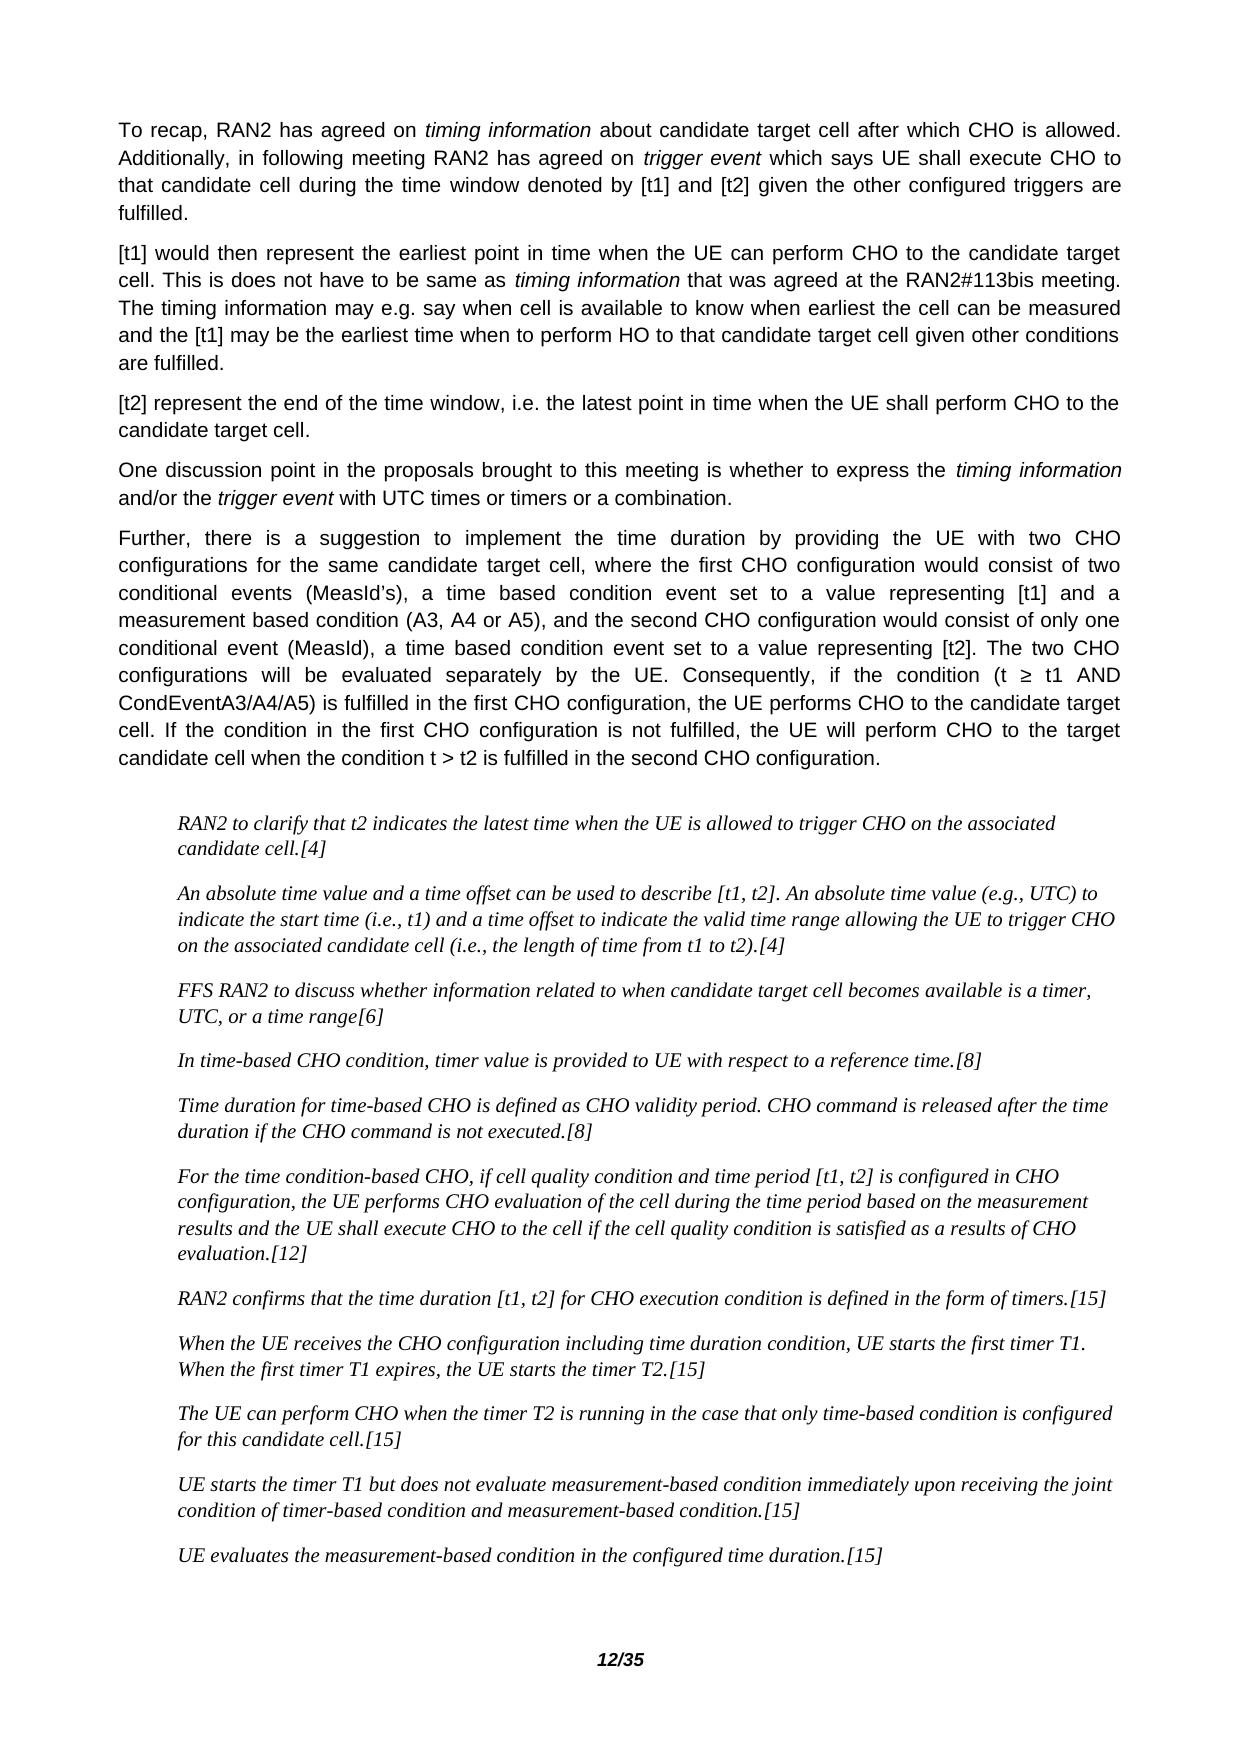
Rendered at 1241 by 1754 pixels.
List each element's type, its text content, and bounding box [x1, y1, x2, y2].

text RAN2 to clarify that t2 indicates the latest time when the UE is allowed to trigger CHO on the associated candidate cell.[4] [177, 810, 1122, 860]
text Further, there is a suggestion to implement the time duration by providing the UE with two CHO configurations for the same candidate target cell, where the first CHO configuration would consist of two conditional events (MeasId’s), a time based condition event set to a value representing [t1] and a measurement based condition (A3, A4 or A5), and the second CHO configuration would consist of only one conditional event (MeasId), a time based condition event set to a value representing [t2]. The two CHO configurations will be evaluated separately by the UE. Consequently, if the condition (t ≥ t1 AND CondEventA3/A4/A5) is fulfilled in the first CHO configuration, the UE performs CHO to the candidate target cell. If the condition in the first CHO configuration is not fulfilled, the UE will perform CHO to the target candidate cell when the condition t > t2 is fulfilled in the second CHO configuration. [118, 526, 1122, 769]
text The UE can perform CHO when the timer T2 is running in the case that only time-based condition is configured for this candidate cell.[15] [177, 1401, 1122, 1451]
text Time duration for time-based CHO is defined as CHO validity period. CHO command is released after the time duration if the CHO command is not executed.[8] [177, 1093, 1122, 1143]
text UE starts the timer T1 but does not evaluate measurement-based condition immediately upon receiving the joint condition of timer-based condition and measurement-based condition.[15] [177, 1472, 1122, 1522]
text When the UE receives the CHO configuration including time duration condition, UE starts the first timer T1. When the first timer T1 expires, the UE starts the timer T2.[15] [177, 1331, 1122, 1381]
text For the time condition-based CHO, if cell quality condition and time period [t1, t2] is configured in CHO configuration, the UE performs CHO evaluation of the cell during the time period based on the measurement results and the UE shall execute CHO to the cell if the cell quality condition is satisfied as a results of CHO evaluation.[12] [177, 1163, 1122, 1265]
text FFS RAN2 to discuss whether information related to when candidate target cell becomes available is a timer, UTC, or a time range[6] [177, 978, 1122, 1028]
text [t1] would then represent the earliest point in time when the UE can perform CHO to the candidate target cell. This is does not have to be same as timing information that was agreed at the RAN2#113bis meeting. The timing information may e.g. say when cell is available to know when earliest the cell can be measured and the [t1] may be the earliest time when to perform HO to that candidate target cell given other conditions are fulfilled. [118, 241, 1122, 374]
text An absolute time value and a time offset can be used to describe [t1, t2]. An absolute time value (e.g., UTC) to indicate the start time (i.e., t1) and a time offset to indicate the valid time range allowing the UE to trigger CHO on the associated candidate cell (i.e., the length of time from t1 to t2).[4] [177, 881, 1122, 957]
text RAN2 confirms that the time duration [t1, t2] for CHO execution condition is defined in the form of timers.[15] [177, 1286, 1122, 1310]
list [t2] represent the end of the time window, i.e. the latest point in time when the UE shall perform CHO to the candidate target cell. [118, 391, 1122, 442]
list To recap, RAN2 has agreed on timing information about candidate target cell after which CHO is allowed. Additionally, in following meeting RAN2 has agreed on trigger event which says UE shall execute CHO to that candidate cell during the time window denoted by [t1] and [t2] given the other configured triggers are fulfilled. [118, 118, 1122, 224]
text One discussion point in the proposals brought to this meeting is whether to express the timing information and/or the trigger event with UTC times or timers or a combination. [118, 458, 1122, 509]
text UE evaluates the measurement-based condition in the configured time duration.[15] [177, 1543, 1122, 1567]
text In time-based CHO condition, timer value is provided to UE with respect to a reference time.[8] [177, 1048, 1122, 1072]
